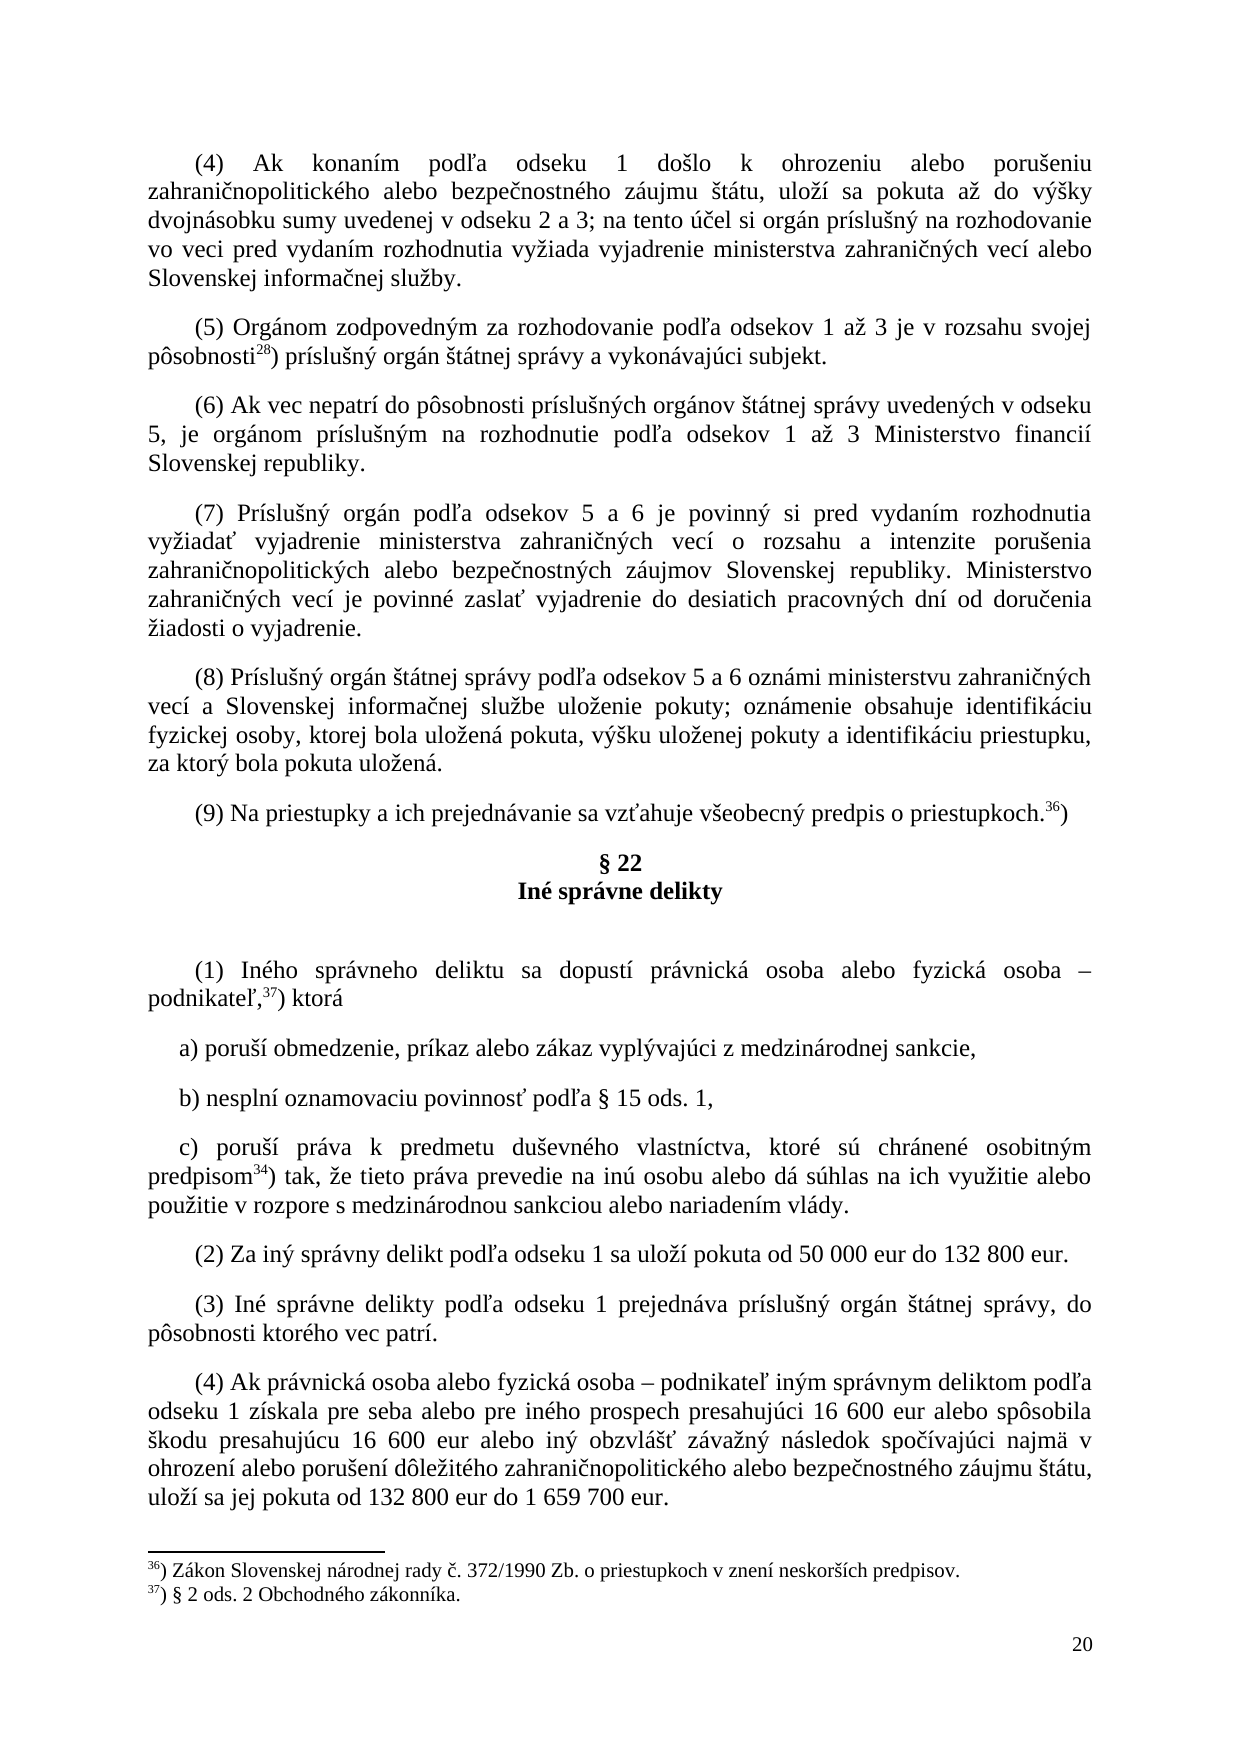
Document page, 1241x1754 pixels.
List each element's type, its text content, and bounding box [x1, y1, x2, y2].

text (4) Ak právnická osoba alebo fyzická osoba – podnikateľ iným správnym deliktom podľa odseku 1 získala pre seba alebo pre iného prospech presahujúci 16 600 eur alebo spôsobila škodu presahujúcu 16 600 eur alebo iný obzvlášť závažný následok spočívajúci najmä v ohrození alebo porušení dôležitého zahraničnopolitického alebo bezpečnostného záujmu štátu, uloží sa jej pokuta od 132 800 eur do 1 659 700 eur. [148, 1367, 1093, 1511]
text (3) Iné správne delikty podľa odseku 1 prejednáva príslušný orgán štátnej správy, do pôsobnosti ktorého vec patrí. [148, 1289, 1093, 1346]
text (5) Orgánom zodpovedným za rozhodovanie podľa odsekov 1 až 3 je v rozsahu svojej pôsobnosti28) príslušný orgán štátnej správy a vykonávajúci subjekt. [148, 312, 1093, 370]
text (4) Ak konaním podľa odseku 1 došlo k ohrozeniu alebo porušeniu zahraničnopolitického alebo bezpečnostného záujmu štátu, uloží sa pokuta až do výšky dvojnásobku sumy uvedenej v odseku 2 a 3; na tento účel si orgán príslušný na rozhodovanie vo veci pred vydaním rozhodnutia vyžiada vyjadrenie ministerstva zahraničných vecí alebo Slovenskej informačnej služby. [148, 148, 1093, 291]
text (9) Na priestupky a ich prejednávanie sa vzťahuje všeobecný predpis o priestupkoch.) [148, 798, 1093, 827]
text c) poruší práva k predmetu duševného vlastníctva, ktoré sú chránené osobitným predpisom34) tak, že tieto práva prevedie na inú osobu alebo dá súhlas na ich využitie alebo použitie v rozpore s medzinárodnou sankciou alebo nariadením vlády. [148, 1132, 1093, 1218]
text (2) Za iný správny delikt podľa odseku 1 sa uloží pokuta od 50 000 eur do 132 800 eur. [148, 1239, 1093, 1268]
text (1) Iného správneho deliktu sa dopustí právnická osoba alebo fyzická osoba – podnikateľ,) ktorá [148, 955, 1093, 1012]
text (8) Príslušný orgán štátnej správy podľa odsekov 5 a 6 oznámi ministerstvu zahraničných vecí a Slovenskej informačnej službe uloženie pokuty; oznámenie obsahuje identifikáciu fyzickej osoby, ktorej bola uložená pokuta, výšku uloženej pokuty a identifikáciu priestupku, za ktorý bola pokuta uložená. [148, 662, 1093, 777]
text (7) Príslušný orgán podľa odsekov 5 a 6 je povinný si pred vydaním rozhodnutia vyžiadať vyjadrenie ministerstva zahraničných vecí o rozsahu a intenzite porušenia zahraničnopolitických alebo bezpečnostných záujmov Slovenskej republiky. Ministerstvo zahraničných vecí je povinné zaslať vyjadrenie do desiatich pracovných dní od doručenia žiadosti o vyjadrenie. [148, 498, 1093, 641]
text Iné správne delikty [148, 876, 1093, 905]
text a) poruší obmedzenie, príkaz alebo zákaz vyplývajúci z medzinárodnej sankcie, [148, 1033, 1093, 1062]
text b) nesplní oznamovaciu povinnosť podľa § 15 ods. 1, [148, 1083, 1093, 1111]
text § 22 [148, 848, 1093, 876]
text (6) Ak vec nepatrí do pôsobnosti príslušných orgánov štátnej správy uvedených v odseku 5, je orgánom príslušným na rozhodnutie podľa odsekov 1 až 3 Ministerstvo financií Slovenskej republiky. [148, 391, 1093, 477]
